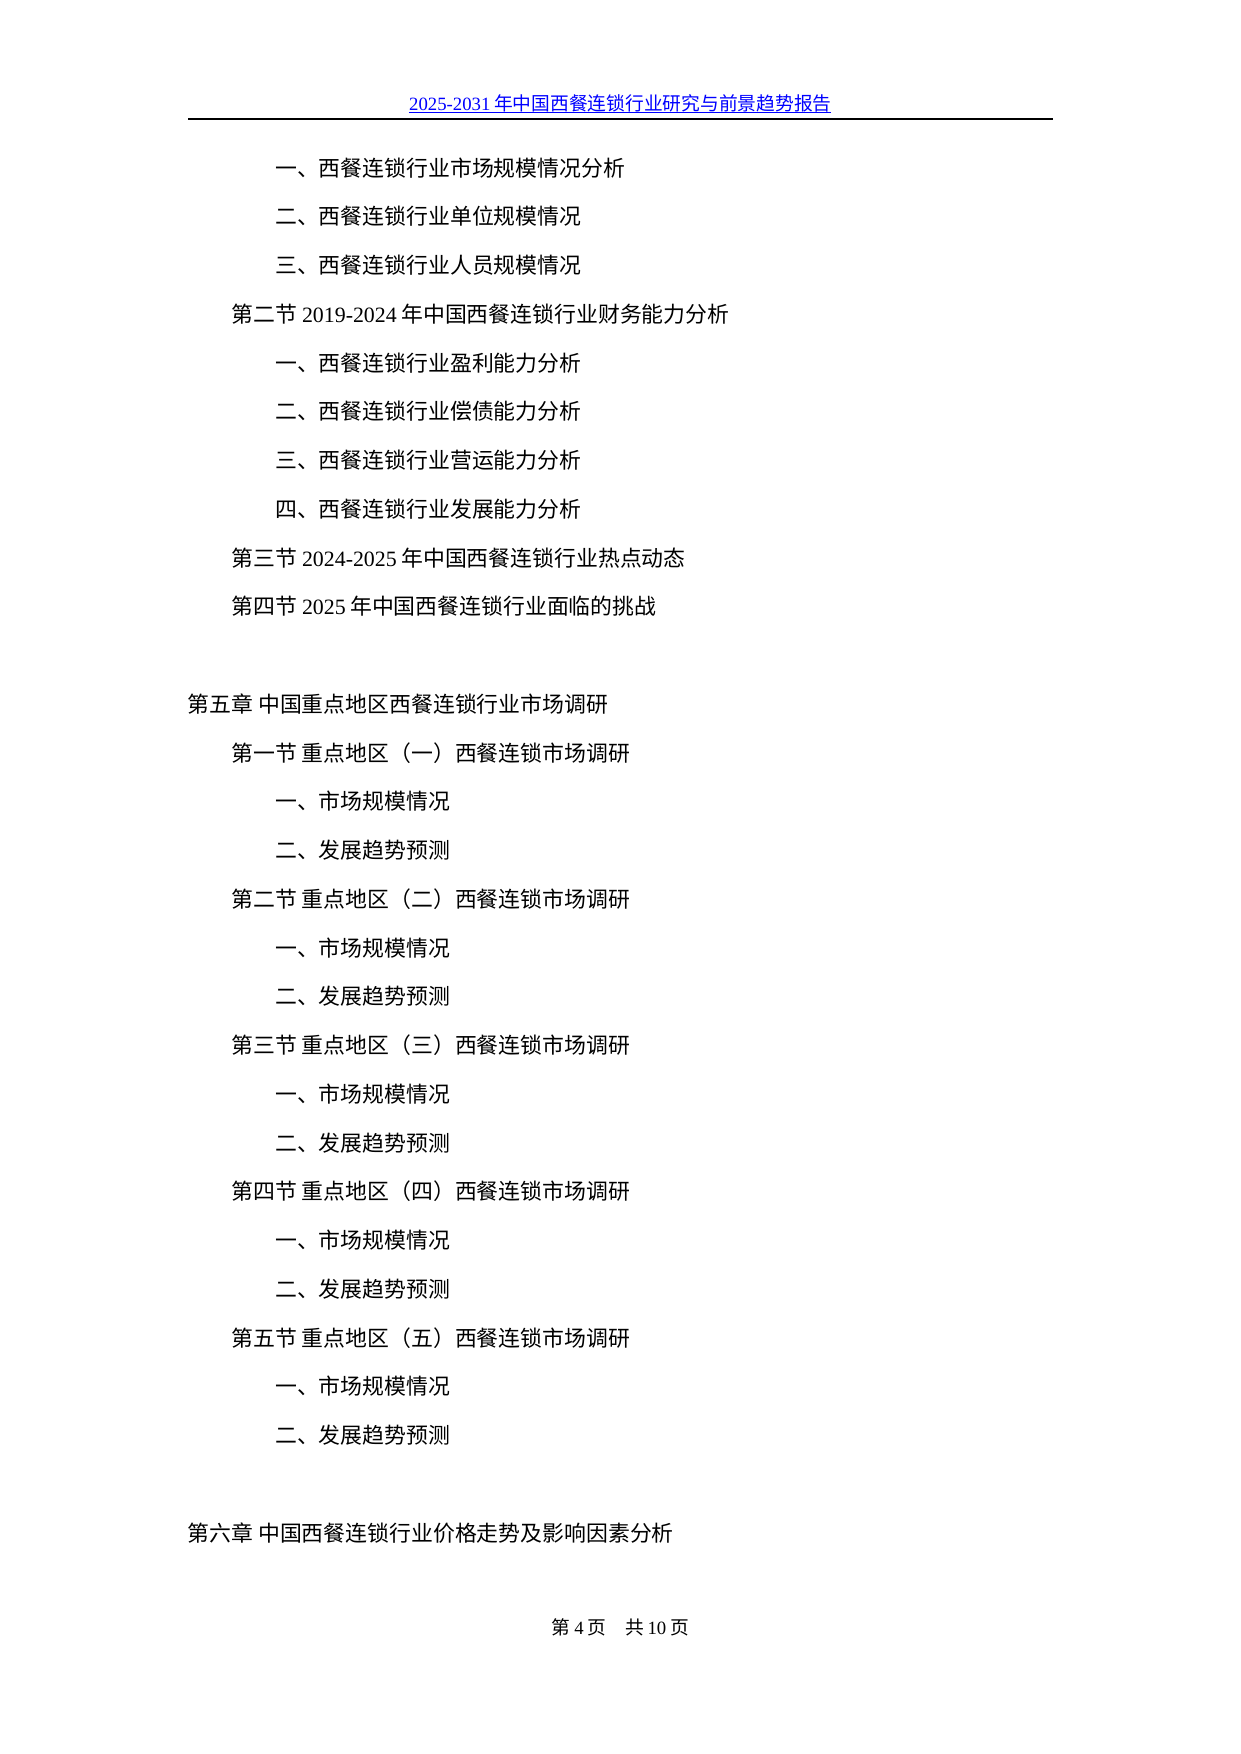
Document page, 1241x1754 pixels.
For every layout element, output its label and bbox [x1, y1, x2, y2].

text [187, 150, 1053, 1548]
